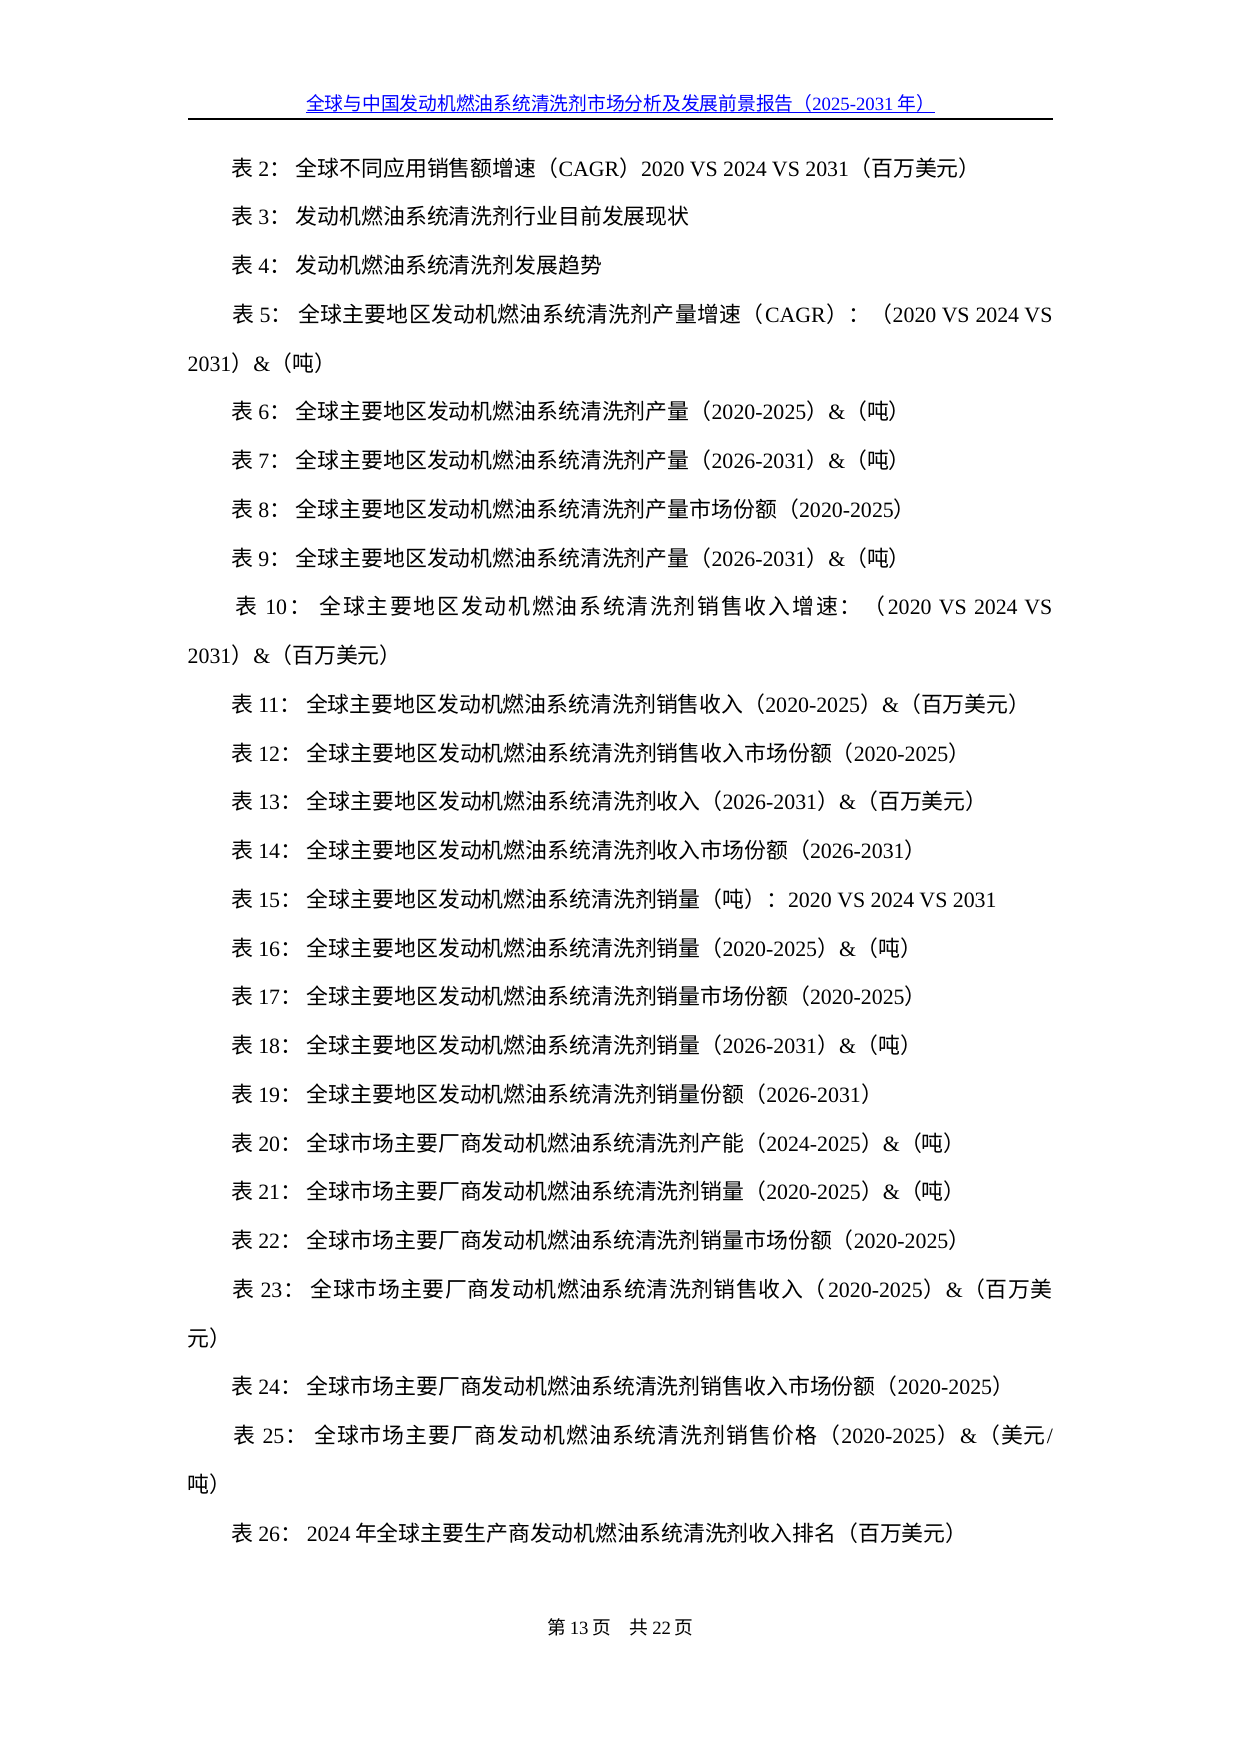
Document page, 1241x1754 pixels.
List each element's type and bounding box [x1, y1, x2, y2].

text [187, 150, 1053, 1548]
